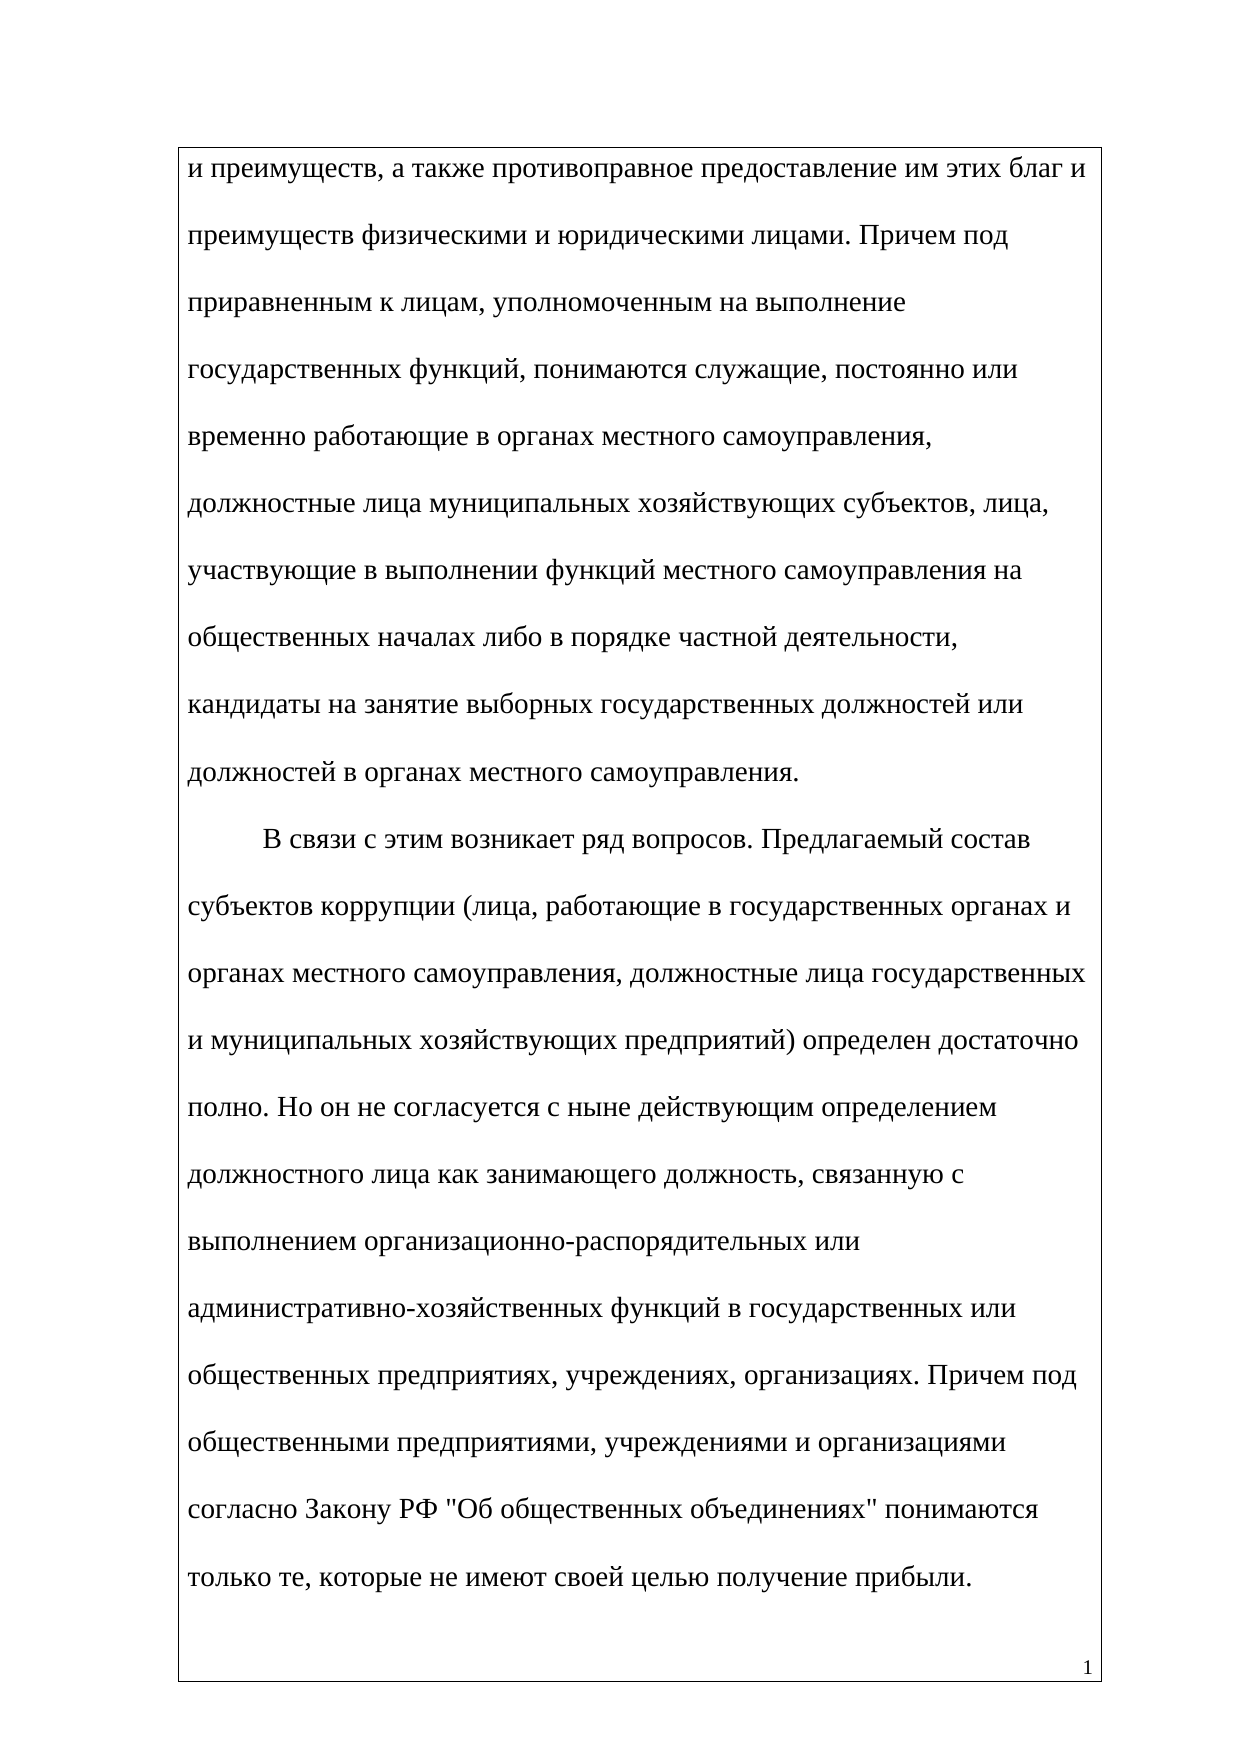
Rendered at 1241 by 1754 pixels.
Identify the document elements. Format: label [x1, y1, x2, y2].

text [187, 821, 1093, 1592]
text [187, 150, 1093, 787]
